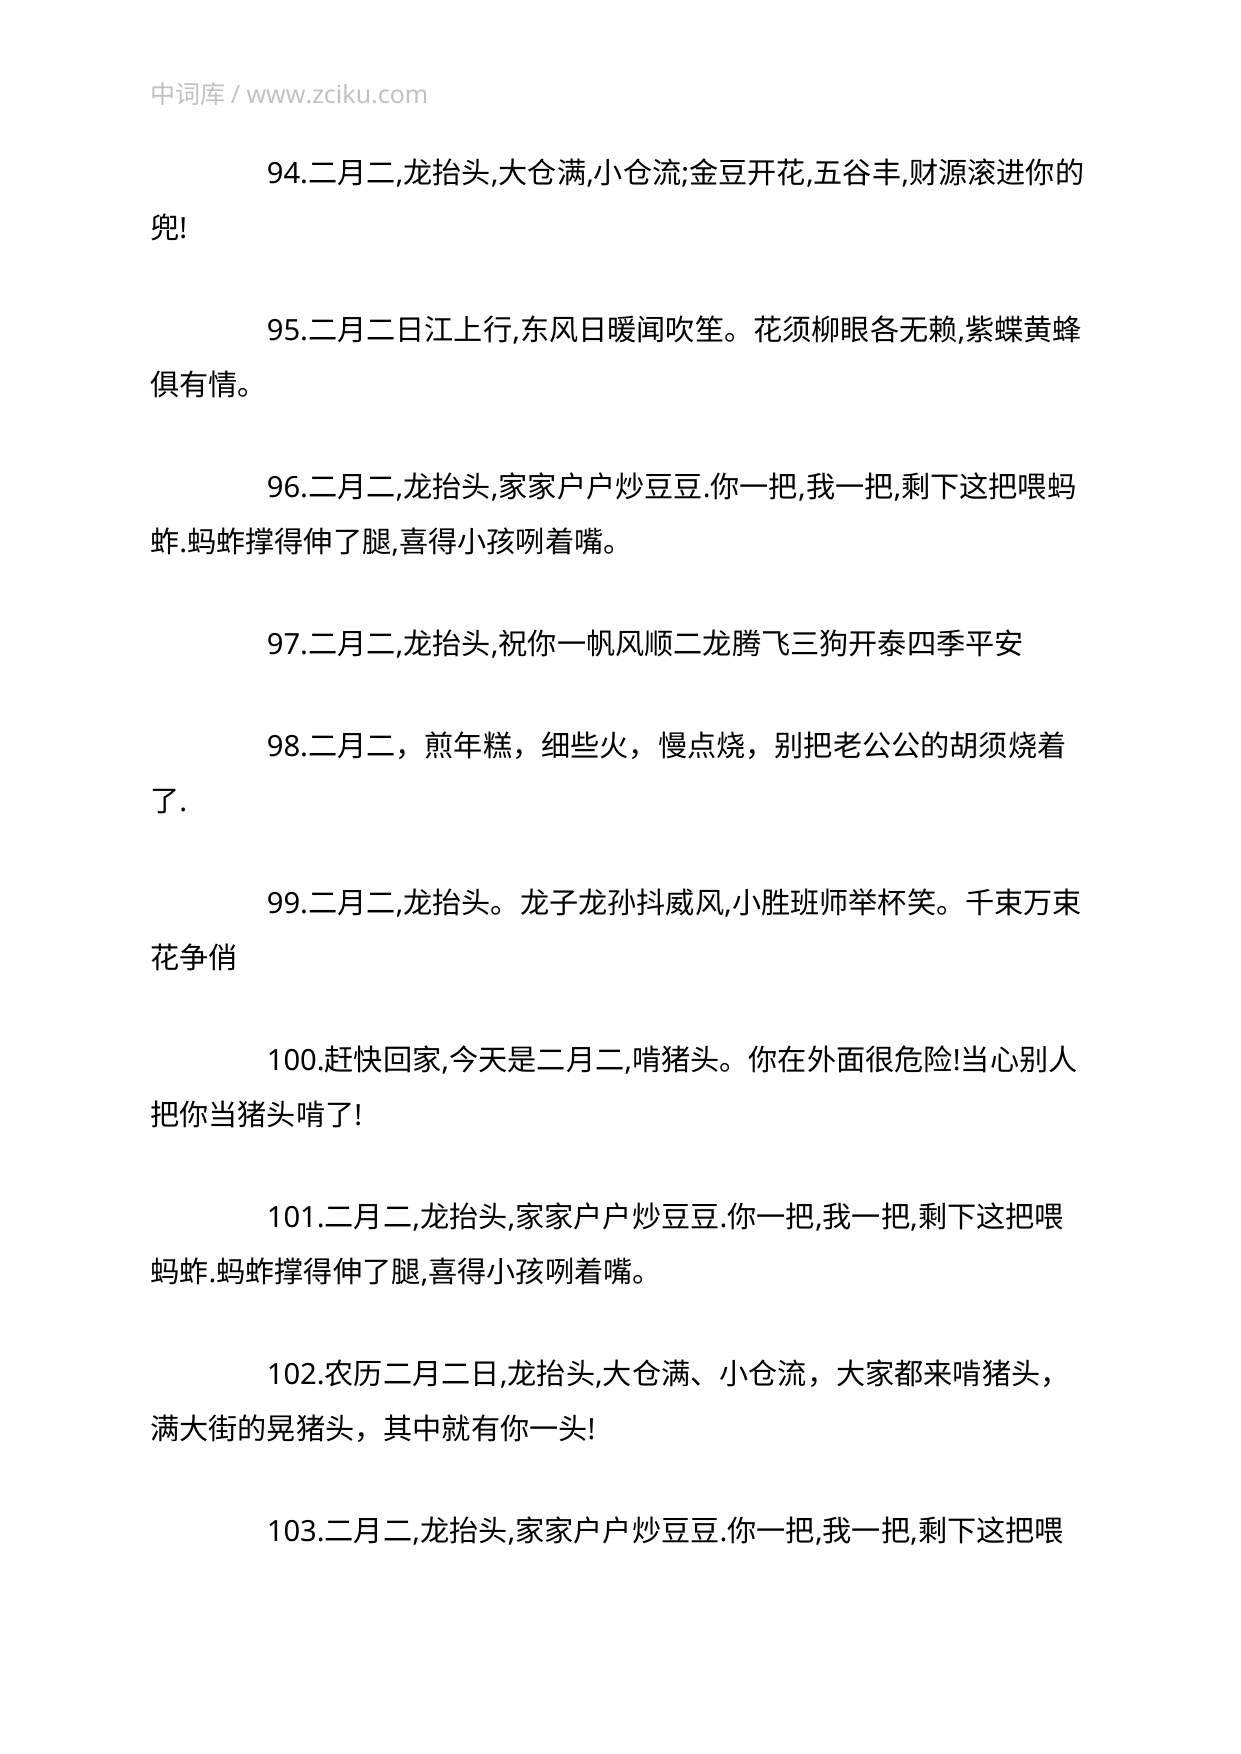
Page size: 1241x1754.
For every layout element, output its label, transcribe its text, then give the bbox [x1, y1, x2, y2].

text 94.二月二,龙抬头,大仓满,小仓流;金豆开花,五谷丰,财源滚进你的兜! [150, 150, 1090, 247]
text 98.二月二，煎年糕，细些火，慢点烧，别把老公公的胡须烧着了. [150, 723, 1090, 820]
text 96.二月二,龙抬头,家家户户炒豆豆.你一把,我一把,剩下这把喂蚂蚱.蚂蚱撑得伸了腿,喜得小孩咧着嘴。 [150, 464, 1090, 561]
text 97.二月二,龙抬头,祝你一帆风顺二龙腾飞三狗开泰四季平安 [150, 621, 1090, 663]
text 101.二月二,龙抬头,家家户户炒豆豆.你一把,我一把,剩下这把喂蚂蚱.蚂蚱撑得伸了腿,喜得小孩咧着嘴。 [150, 1193, 1090, 1291]
text 95.二月二日江上行,东风日暖闻吹笙。花须柳眼各无赖,紫蝶黄蜂俱有情。 [150, 307, 1090, 404]
text 102.农历二月二日,龙抬头,大仓满、小仓流，大家都来啃猪头，满大街的晃猪头，其中就有你一头! [150, 1350, 1090, 1448]
text 100.赶快回家,今天是二月二,啃猪头。你在外面很危险!当心别人把你当猪头啃了! [150, 1036, 1090, 1134]
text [150, 1507, 1090, 1550]
text 99.二月二,龙抬头。龙子龙孙抖威风,小胜班师举杯笑。千束万束花争俏 [150, 880, 1090, 977]
